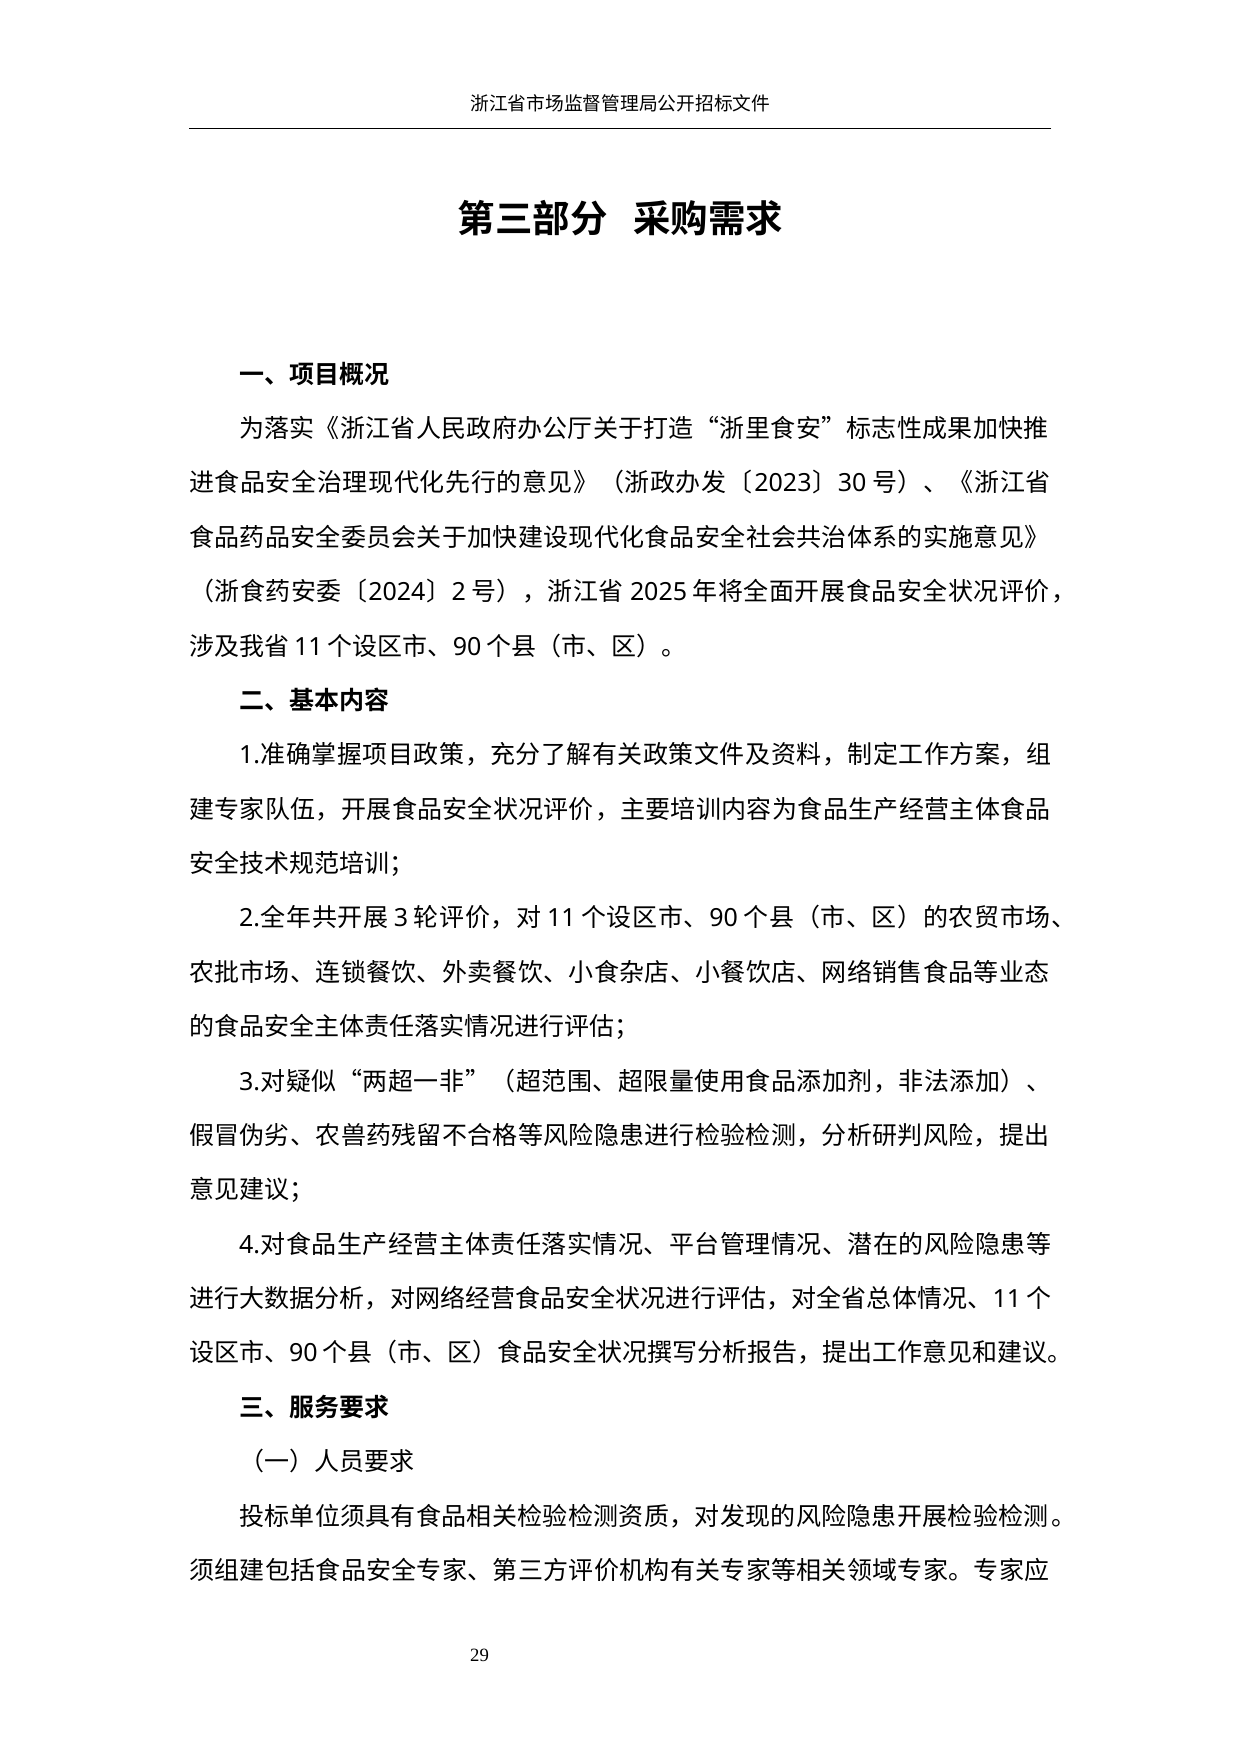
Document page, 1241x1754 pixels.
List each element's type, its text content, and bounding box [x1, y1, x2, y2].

text 2.全年共开展3轮评价，对11个设区市、90个县（市、区）的农贸市场、农批市场、连锁餐饮、外卖餐饮、小食杂店、小餐饮店、网络销售食品等业态的食品安全主体责任落实情况进行评估； [189, 898, 1051, 1043]
text 4.对食品生产经营主体责任落实情况、平台管理情况、潜在的风险隐患等进行大数据分析，对网络经营食品安全状况进行评估，对全省总体情况、11个设区市、90个县（市、区）食品安全状况撰写分析报告，提出工作意见和建议。 [189, 1224, 1051, 1369]
text 三、服务要求 [189, 1387, 1051, 1423]
text 二、基本内容 [189, 680, 1051, 717]
text 为落实《浙江省人民政府办公厅关于打造“浙里食安”标志性成果加快推进食品安全治理现代化先行的意见》（浙政办发〔2023〕30号）、《浙江省食品药品安全委员会关于加快建设现代化食品安全社会共治体系的实施意见》（浙食药安委〔2024〕2号），浙江省2025年将全面开展食品安全状况评价，涉及我省11个设区市、90个县（市、区）。 [189, 408, 1051, 662]
text 一、项目概况 [189, 354, 1051, 390]
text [189, 1496, 1051, 1587]
text 3.对疑似“两超一非”（超范围、超限量使用食品添加剂，非法添加）、假冒伪劣、农兽药残留不合格等风险隐患进行检验检测，分析研判风险，提出意见建议； [189, 1061, 1051, 1206]
subtitle 第三部分 采购需求 [189, 189, 1051, 243]
text 1.准确掌握项目政策，充分了解有关政策文件及资料，制定工作方案，组建专家队伍，开展食品安全状况评价，主要培训内容为食品生产经营主体食品安全技术规范培训； [189, 735, 1051, 880]
text （一）人员要求 [189, 1442, 1051, 1478]
